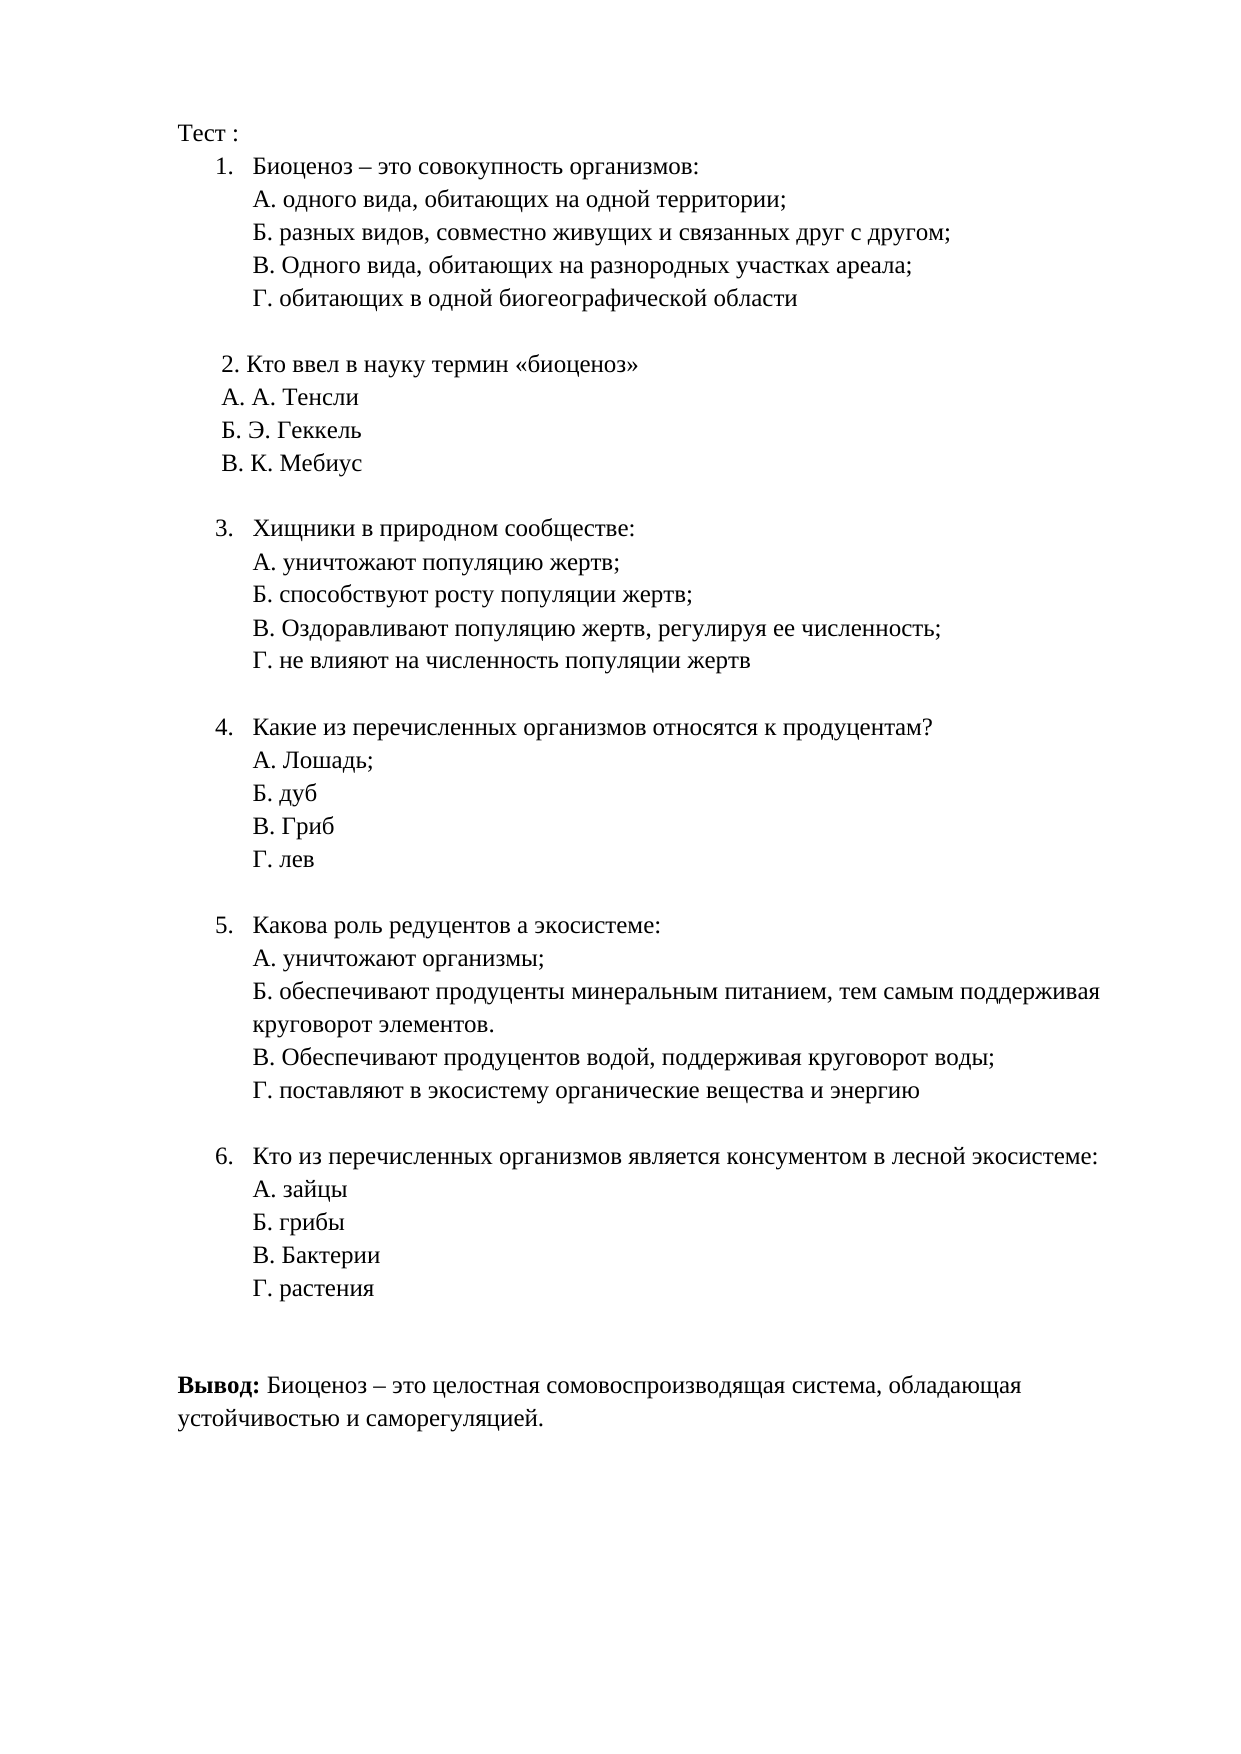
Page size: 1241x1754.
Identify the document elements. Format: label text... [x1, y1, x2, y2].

list Б. грибы [252, 1207, 1152, 1236]
list Б. способствуют росту популяции жертв; [252, 579, 1152, 608]
list В. Обеспечивают продуцентов водой, поддерживая круговорот воды; [252, 1042, 1152, 1071]
list Хищники в природном сообществе: [215, 513, 1152, 542]
list А. уничтожают популяцию жертв; [252, 547, 1152, 575]
list Б. разных видов, совместно живущих и связанных друг с другом; [252, 217, 1152, 246]
text Тест : [177, 118, 1152, 147]
text Вывод: Биоценоз – это целостная сомовоспроизводящая система, обладающая устойчивостью и саморегуляцией. [177, 1370, 1152, 1432]
list А. Лошадь; [252, 745, 1152, 773]
list А. одного вида, обитающих на одной территории; [252, 184, 1152, 213]
list Г. поставляют в экосистему органические вещества и энергию [252, 1075, 1152, 1104]
list А. уничтожают организмы; [252, 943, 1152, 972]
text 2. Кто ввел в науку термин «биоценоз» [177, 349, 1152, 378]
list В. Бактерии [252, 1240, 1152, 1269]
list А. зайцы [252, 1174, 1152, 1203]
list Кто из перечисленных организмов является консументом в лесной экосистеме: [215, 1141, 1152, 1170]
list Г. не влияют на численность популяции жертв [252, 646, 1152, 674]
list Г. растения [252, 1273, 1152, 1302]
list Какова роль редуцентов а экосистеме: [215, 910, 1152, 938]
list Биоценоз – это совокупность организмов: [215, 151, 1152, 180]
list Б. дуб [252, 778, 1152, 806]
list Б. обеспечивают продуценты минеральным питанием, тем самым поддерживая круговорот элементов. [252, 976, 1152, 1038]
list Г. обитающих в одной биогеографической области [252, 283, 1152, 312]
list Какие из перечисленных организмов относятся к продуцентам? [215, 712, 1152, 740]
list В. Гриб [252, 811, 1152, 839]
list Г. лев [252, 844, 1152, 872]
text В. К. Мебиус [177, 448, 1152, 477]
list В. Одного вида, обитающих на разнородных участках ареала; [252, 250, 1152, 279]
list В. Оздоравливают популяцию жертв, регулируя ее численность; [252, 613, 1152, 641]
text Б. Э. Геккель [177, 415, 1152, 444]
text А. А. Тенсли [177, 382, 1152, 411]
